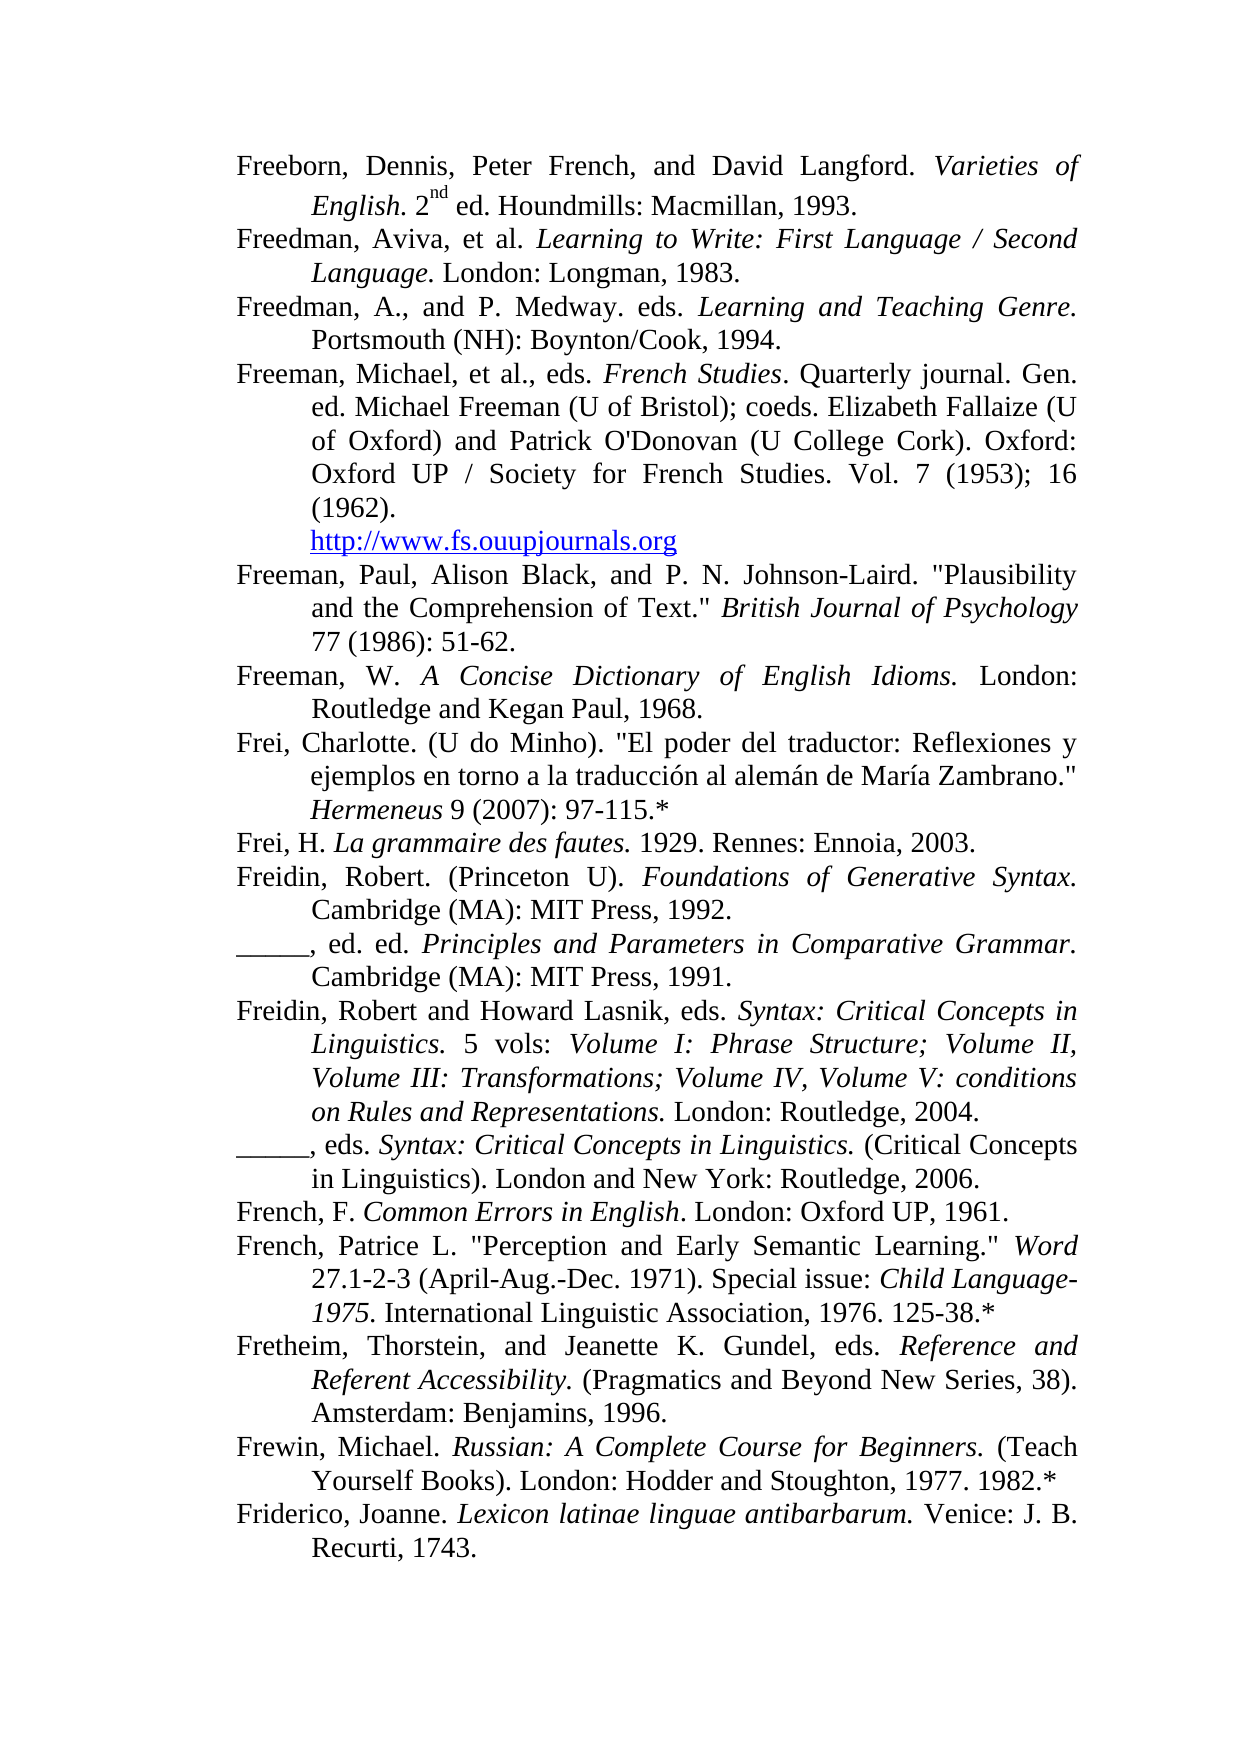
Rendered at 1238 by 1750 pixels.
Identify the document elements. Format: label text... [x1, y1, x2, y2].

text Freedman, A., and P. Medway. eds. Learning and Teaching Genre. Portsmouth (NH): Boynton/Cook, 1994. [236, 289, 1078, 356]
text Freidin, Robert. (Princeton U). Foundations of Generative Syntax. Cambridge (MA): MIT Press, 1992. [236, 859, 1078, 926]
text http://www.fs.ouupjournals.org [310, 523, 1078, 557]
text Freeman, Paul, Alison Black, and P. N. Johnson-Laird. "Plausibility and the Comprehension of Text." British Journal of Psychology 77 (1986): 51-62. [236, 557, 1078, 658]
text _____, ed. ed. Principles and Parameters in Comparative Grammar. Cambridge (MA): MIT Press, 1991. [236, 926, 1078, 993]
text French, Patrice L. "Perception and Early Semantic Learning." Word 27.1-2-3 (April-Aug.-Dec. 1971). Special issue: Child Language-1975. International Linguistic Association, 1976. 125-38.* [236, 1228, 1078, 1328]
text Frewin, Michael. Russian: A Complete Course for Beginners. (Teach Yourself Books). London: Hodder and Stoughton, 1977. 1982.* [236, 1429, 1078, 1496]
text Friderico, Joanne. Lexicon latinae linguae antibarbarum. Venice: J. B. Recurti, 1743. [236, 1496, 1078, 1563]
text Freedman, Aviva, et al. Learning to Write: First Language / Second Language. London: Longman, 1983. [236, 222, 1078, 289]
text Freeman, W. A Concise Dictionary of English Idioms. London: Routledge and Kegan Paul, 1968. [236, 658, 1078, 725]
text _____, eds. Syntax: Critical Concepts in Linguistics. (Critical Concepts in Linguistics). London and New York: Routledge, 2006. [236, 1127, 1078, 1194]
text Frei, Charlotte. (U do Minho). "El poder del traductor: Reflexiones y ejemplos en torno a la traducción al alemán de María Zambrano." Hermeneus 9 (2007): 97-115.* [236, 725, 1078, 825]
text Fretheim, Thorstein, and Jeanette K. Gundel, eds. Reference and Referent Accessibility. (Pragmatics and Beyond New Series, 38). Amsterdam: Benjamins, 1996. [236, 1328, 1078, 1429]
text Freidin, Robert and Howard Lasnik, eds. Syntax: Critical Concepts in Linguistics. 5 vols: Volume I: Phrase Structure; Volume II, Volume III: Transformations; Volume IV, Volume V: conditions on Rules and Representations. London: Routledge, 2004. [236, 993, 1078, 1127]
text Freeborn, Dennis, Peter French, and David Langford. Varieties of English. 2nd ed. Houndmills: Macmillan, 1993. [236, 148, 1078, 222]
text French, F. Common Errors in English. London: Oxford UP, 1961. [236, 1194, 1078, 1228]
text Freeman, Michael, et al., eds. French Studies. Quarterly journal. Gen. ed. Michael Freeman (U of Bristol); coeds. Elizabeth Fallaize (U of Oxford) and Patrick O'Donovan (U College Cork). Oxford: Oxford UP / Society for French Studies. Vol. 7 (1953); 16 (1962). [236, 356, 1078, 523]
text Frei, H. La grammaire des fautes. 1929. Rennes: Ennoia, 2003. [236, 825, 1078, 859]
